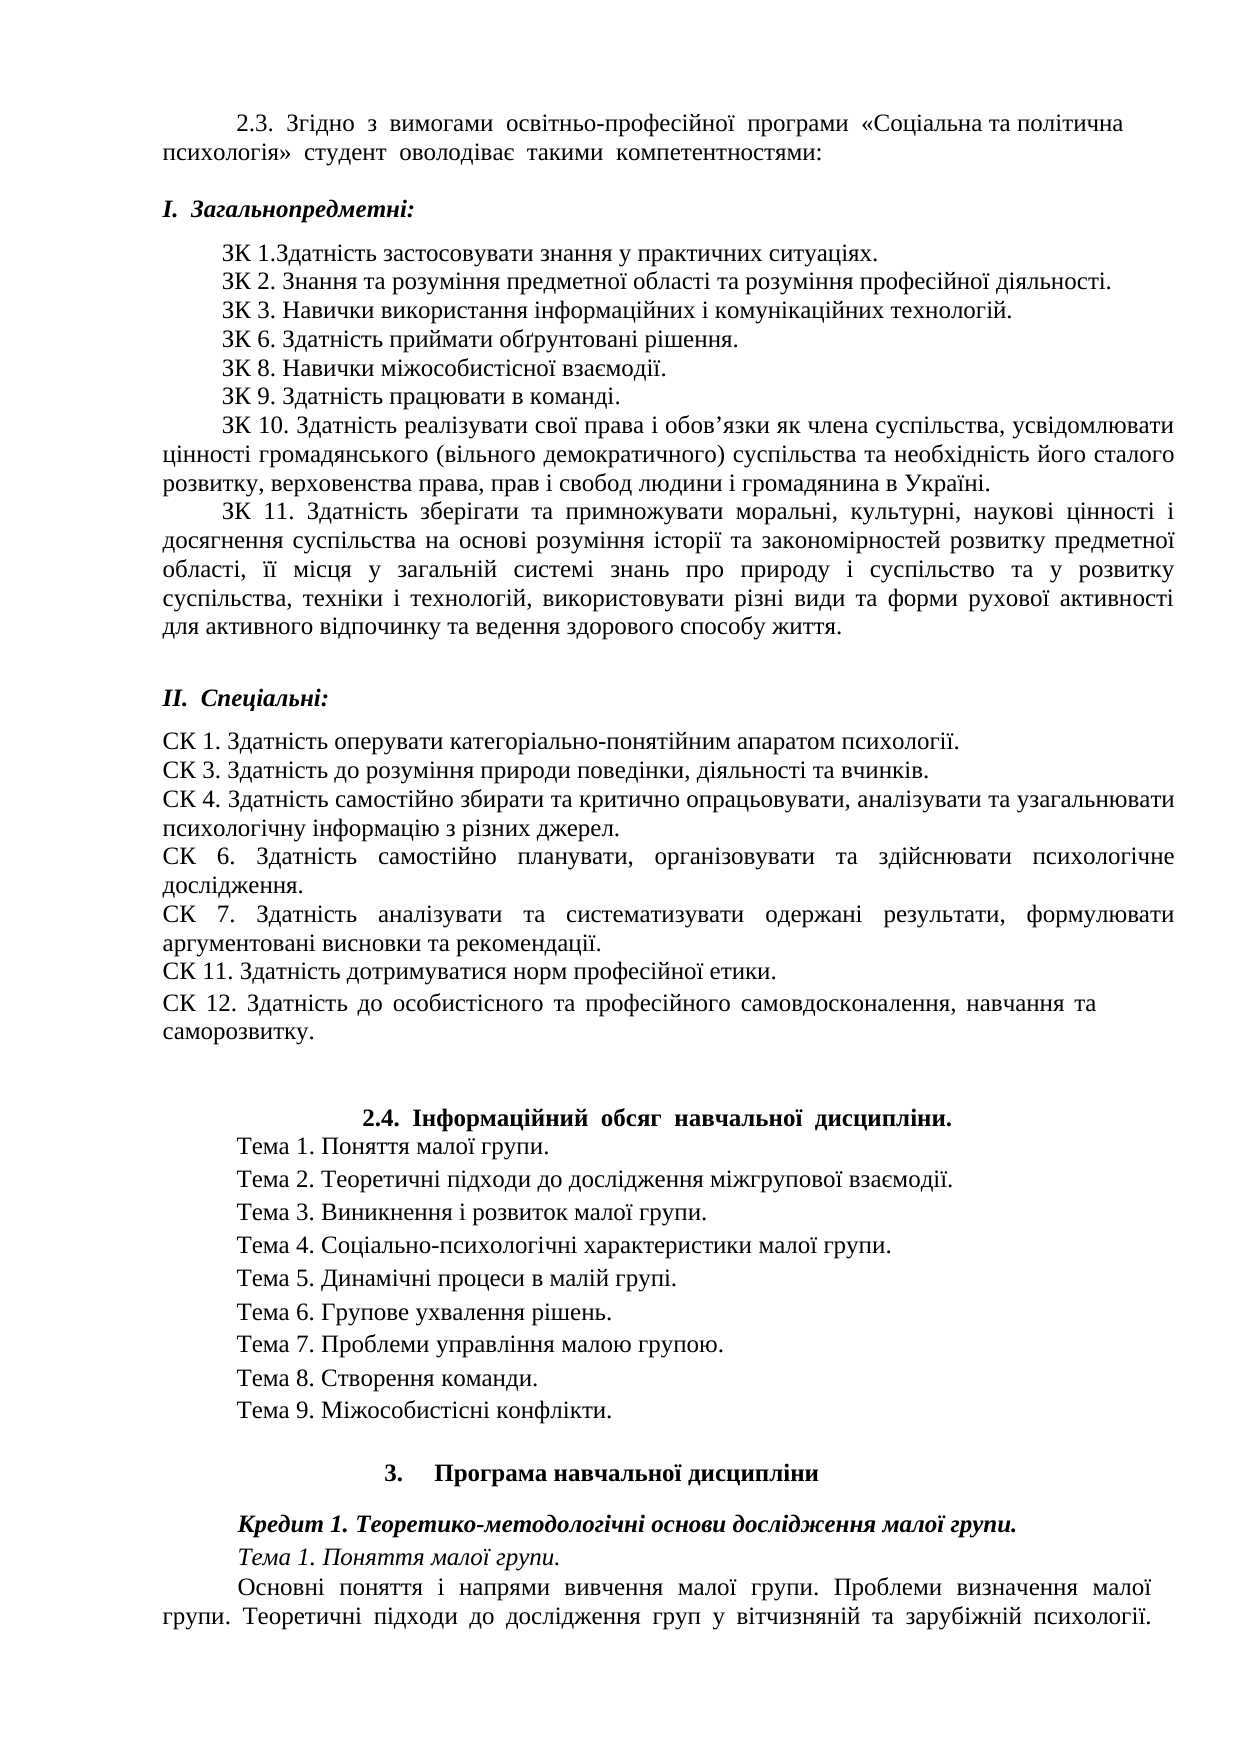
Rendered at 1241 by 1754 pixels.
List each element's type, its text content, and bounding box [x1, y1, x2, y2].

text ЗК 1.Здатність застосовувати знання у практичних ситуаціях. [162, 238, 1176, 266]
text Тема 4. Соціально-психологічні характеристики малої групи. [236, 1231, 1152, 1259]
text ЗК 6. Здатність приймати обґрунтовані рішення. [162, 324, 1176, 353]
text СК 7. Здатність аналізувати та систематизувати одержані результати, формулювати аргументовані висновки та рекомендації. [162, 899, 1176, 956]
text ЗК 9. Здатність працювати в команді. [162, 381, 1176, 410]
text ЗК 11. Здатність зберігати та примножувати моральні, культурні, наукові цінності і досягнення суспільства на основі розуміння історії та закономірностей розвитку предметної області, її місця у загальній системі знань про природу і суспільство та у розвитку суспільства, техніки і технологій, використовувати різні види та форми рухової активності для активного відпочинку та ведення здорового способу життя. [162, 496, 1176, 640]
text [162, 1572, 1152, 1630]
text Тема 2. Теоретичні підходи до дослідження міжгрупової взаємодії. [236, 1164, 1152, 1193]
text 2.3. Згідно з вимогами освітньо-професійної програми «Соціальна та політична психологія» студент оволодіває такими компетентностями: [162, 108, 1176, 166]
text ІІ. Спеціальні: [162, 683, 1176, 712]
text СК 11. Здатність дотримуватися норм професійної етики. [162, 956, 1176, 985]
text Тема 1. Поняття малої групи. [236, 1131, 1152, 1160]
text ЗК 8. Навички міжособистісної взаємодії. [162, 353, 1176, 381]
text СК 6. Здатність самостійно планувати, організовувати та здійснювати психологічне дослідження. [162, 841, 1176, 899]
text Тема 5. Динамічні процеси в малій групі. [236, 1263, 1152, 1292]
text СК 4. Здатність самостійно збирати та критично опрацьовувати, аналізувати та узагальнювати психологічну інформацію з різних джерел. [162, 784, 1176, 841]
text 2.4. Інформаційний обсяг навчальної дисципліни. [162, 1103, 1152, 1131]
text Тема 9. Міжособистісні конфлікти. [236, 1396, 1152, 1424]
text СК 12. Здатність до особистісного та професійного самовдосконалення, навчання та саморозвитку. [162, 988, 1097, 1045]
text Тема 3. Виникнення і розвиток малої групи. [236, 1197, 1152, 1226]
text ЗК 3. Навички використання інформаційних і комунікаційних технологій. [162, 295, 1176, 324]
text Тема 1. Поняття малої групи. [162, 1539, 1176, 1572]
text І. Загальнопредметні: [162, 194, 1176, 223]
text Тема 8. Створення команди. [236, 1363, 1152, 1391]
text Тема 7. Проблеми управління малою групою. [236, 1329, 1152, 1358]
text СК 3. Здатність до розуміння природи поведінки, діяльності та вчинків. [162, 755, 1176, 784]
text Тема 6. Групове ухвалення рішень. [236, 1297, 1152, 1325]
subtitle Кредит 1. Теоретико-методологічні основи дослідження малої групи. [162, 1506, 1176, 1539]
text СК 1. Здатність оперувати категоріально-понятійним апаратом психології. [162, 726, 1176, 755]
text ЗК 2. Знання та розуміння предметної області та розуміння професійної діяльності. [162, 266, 1176, 295]
subtitle 3. Програма навчальної дисципліни [384, 1458, 1176, 1486]
text ЗК 10. Здатність реалізувати свої права і обов’язки як члена суспільства, усвідомлювати цінності громадянського (вільного демократичного) суспільства та необхідність його сталого розвитку, верховенства права, прав і свобод людини і громадянина в Україні. [162, 410, 1176, 496]
